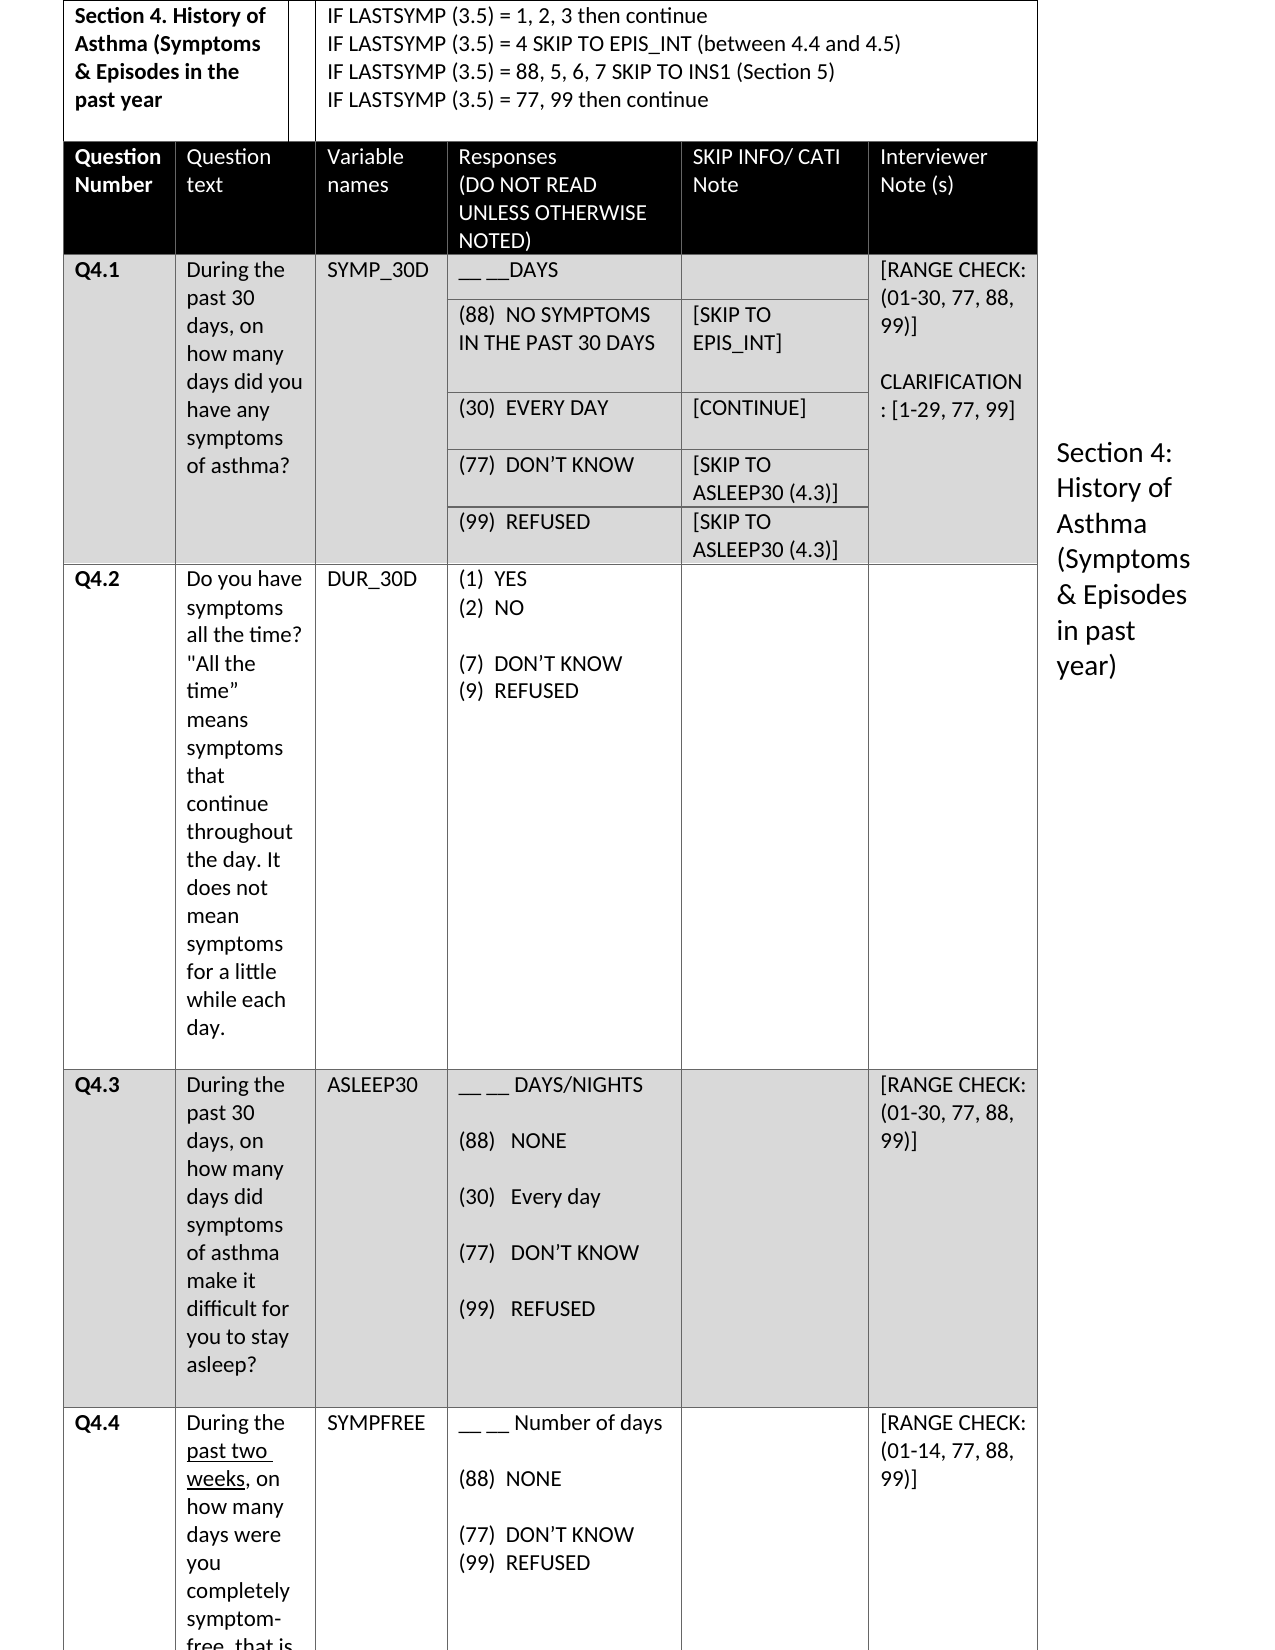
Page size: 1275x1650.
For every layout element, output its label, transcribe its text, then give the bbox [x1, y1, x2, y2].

table_cell (77) DON’T KNOW [448, 450, 681, 506]
table_cell ASLEEP30 [316, 1070, 447, 1407]
table_cell SYMP_30D [316, 255, 447, 563]
table_cell Question Number [64, 142, 175, 254]
table_cell __ __DAYS [448, 255, 681, 299]
table_cell Q4.3 [64, 1070, 175, 1407]
table_cell [682, 1408, 868, 1650]
table_cell [SKIP TO ASLEEP30 (4.3)] [682, 508, 868, 563]
table_header IF LASTSYMP (3.5) = 1, 2, 3 then continue IF LASTSYMP (3.5) = 4 SKIP TO EPIS_INT (between 4.4 and 4.5) IF LASTSYMP (3.5) = 88, 5, 6, 7 SKIP TO INS1 (Section 5) IF LASTSYMP (3.5) = 77, 99 then continue [316, 1, 1037, 141]
table_cell [682, 255, 868, 299]
table_cell [RANGE CHECK: (01-30, 77, 88, 99)] [869, 1070, 1037, 1407]
table_cell (30) EVERY DAY [448, 393, 681, 449]
table_cell Question text [176, 142, 315, 254]
table_cell [CONTINUE] [682, 393, 868, 449]
table_cell Responses (DO NOT READ UNLESS OTHERWISE NOTED) [448, 142, 681, 254]
table_cell (88) NO SYMPTOMS IN THE PAST 30 DAYS [448, 300, 681, 392]
table_cell [RANGE CHECK: (01-30, 77, 88, 99)] CLARIFICATION: [1-29, 77, 99] [869, 255, 1037, 563]
table_cell Variable names [316, 142, 447, 254]
table_cell Interviewer Note (s) [869, 142, 1037, 254]
table_header Section 4. History of Asthma (Symptoms & Episodes in the past year [64, 1, 288, 141]
table_cell Do you have symptoms all the time? "All the time” means symptoms that continue throughout the day. It does not mean symptoms for a little while each day. [176, 565, 315, 1069]
table_cell [SKIP TO ASLEEP30 (4.3)] [682, 450, 868, 506]
table_cell DUR_30D [316, 565, 447, 1069]
table_cell SYMPFREE [316, 1408, 447, 1650]
table_cell [869, 565, 1037, 1069]
table_cell __ __ DAYS/NIGHTS (88) NONE (30) Every day (77) DON’T KNOW (99) REFUSED [448, 1070, 681, 1407]
table_cell SKIP INFO/ CATI Note [682, 142, 868, 254]
table_cell During the past 30 days, on how many days did you have any symptoms of asthma? [176, 255, 315, 563]
table_cell During the past two weeks, on how many days were you completely symptom-free, that is no coughing, wheezing, or other symptoms of asthma? [176, 1408, 315, 1650]
text Section 4: History of Asthma (Symptoms & Episodes in past year) [1038, 434, 1200, 683]
table_cell [SKIP TO EPIS_INT] [682, 300, 868, 392]
table_cell During the past 30 days, on how many days did symptoms of asthma make it difficult for you to stay asleep? [176, 1070, 315, 1407]
table_cell [RANGE CHECK: (01-14, 77, 88, 99)] [869, 1408, 1037, 1650]
table_cell Q4.1 [64, 255, 175, 563]
table_cell __ __ Number of days (88) NONE (77) DON’T KNOW (99) REFUSED [448, 1408, 681, 1650]
table_cell Q4.2 [64, 565, 175, 1069]
table_header [289, 1, 315, 141]
table_cell Q4.4 [64, 1408, 175, 1650]
table_cell (99) REFUSED [448, 508, 681, 563]
table_cell (1) YES (2) NO (7) DON’T KNOW (9) REFUSED [448, 565, 681, 1069]
table_cell [682, 565, 868, 1069]
table_cell [682, 1070, 868, 1407]
